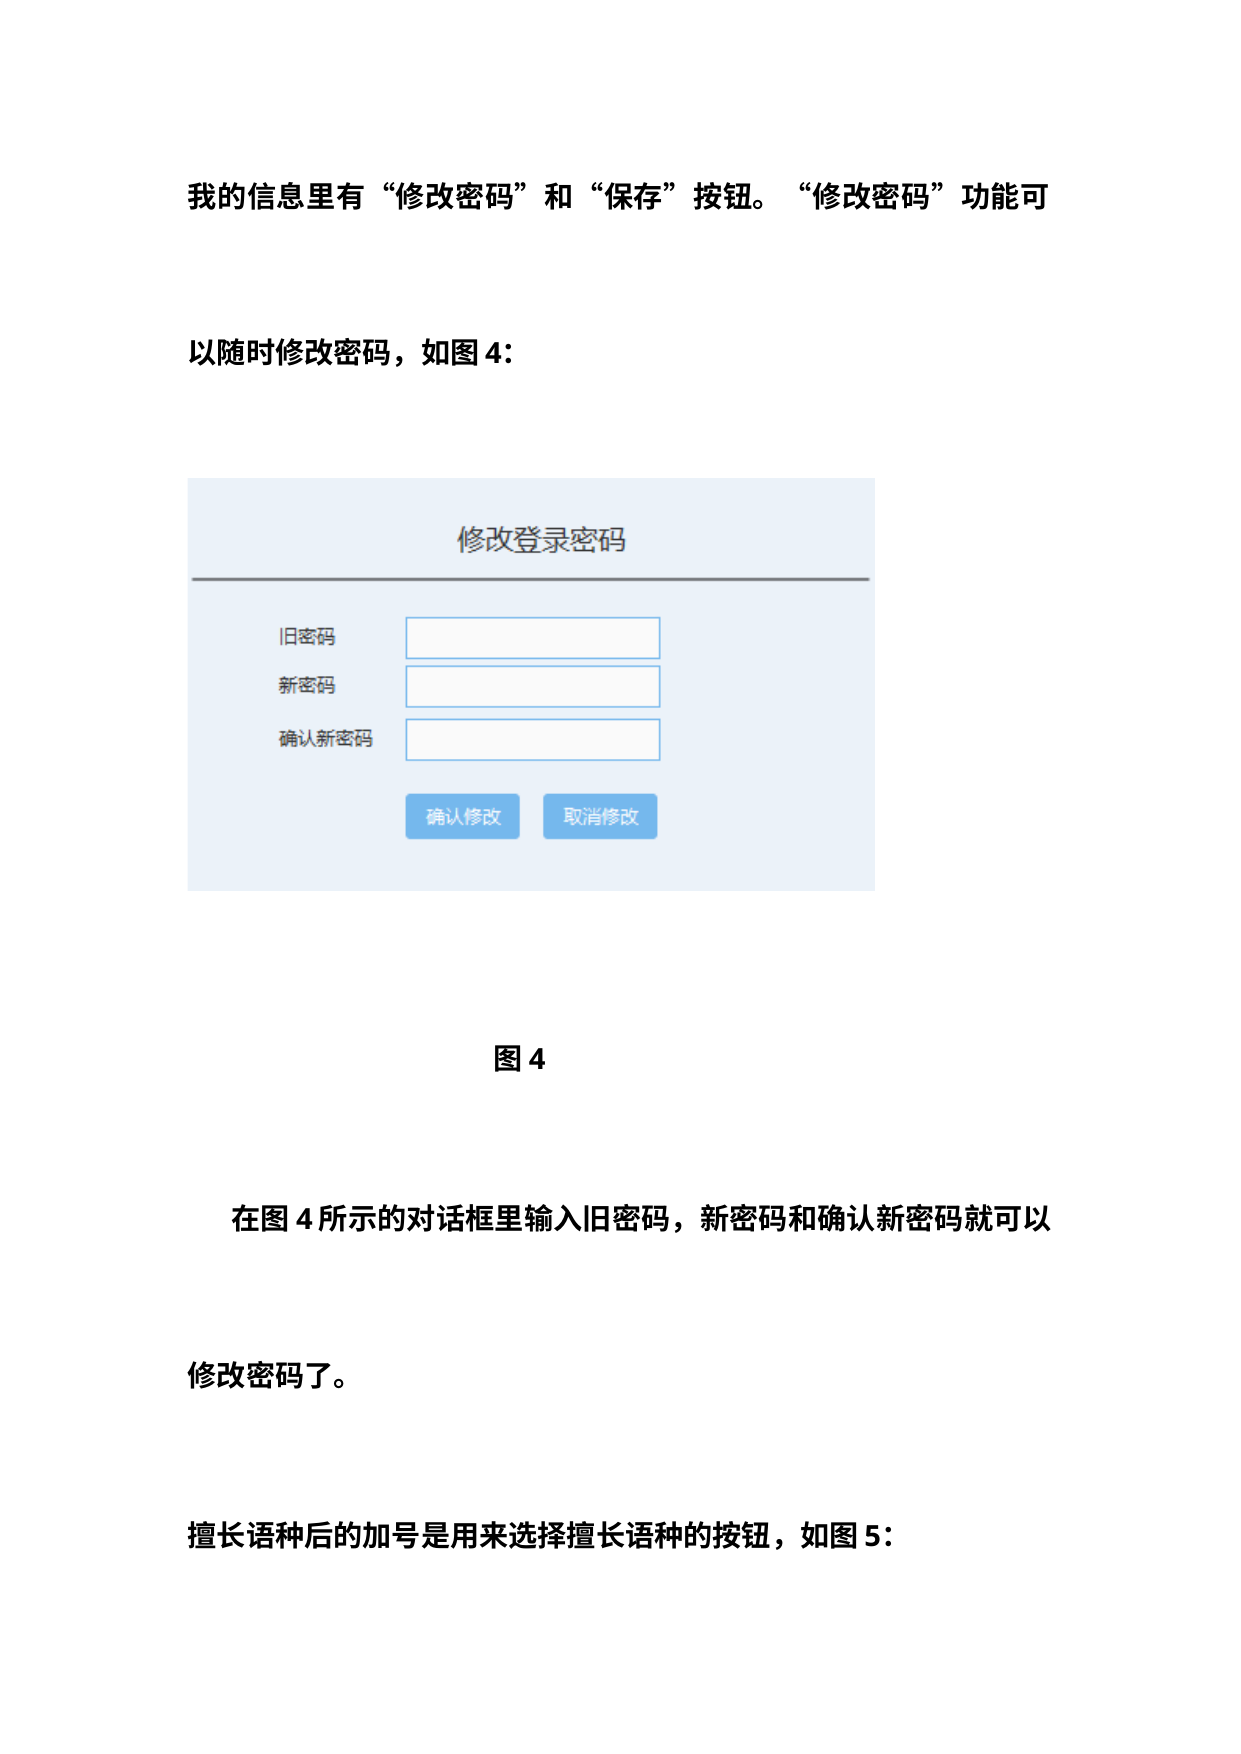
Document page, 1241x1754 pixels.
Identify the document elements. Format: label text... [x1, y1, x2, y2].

subtitle 我的信息里有“修改密码”和“保存”按钮。“修改密码”功能可以随时修改密码，如图4： [187, 162, 1053, 383]
picture [187, 478, 875, 891]
subtitle 图4 [187, 1024, 1053, 1089]
subtitle 在图4所示的对话框里输入旧密码，新密码和确认新密码就可以修改密码了。 [187, 1184, 1053, 1406]
subtitle 擅长语种后的加号是用来选择擅长语种的按钮，如图5： [187, 1501, 1053, 1566]
